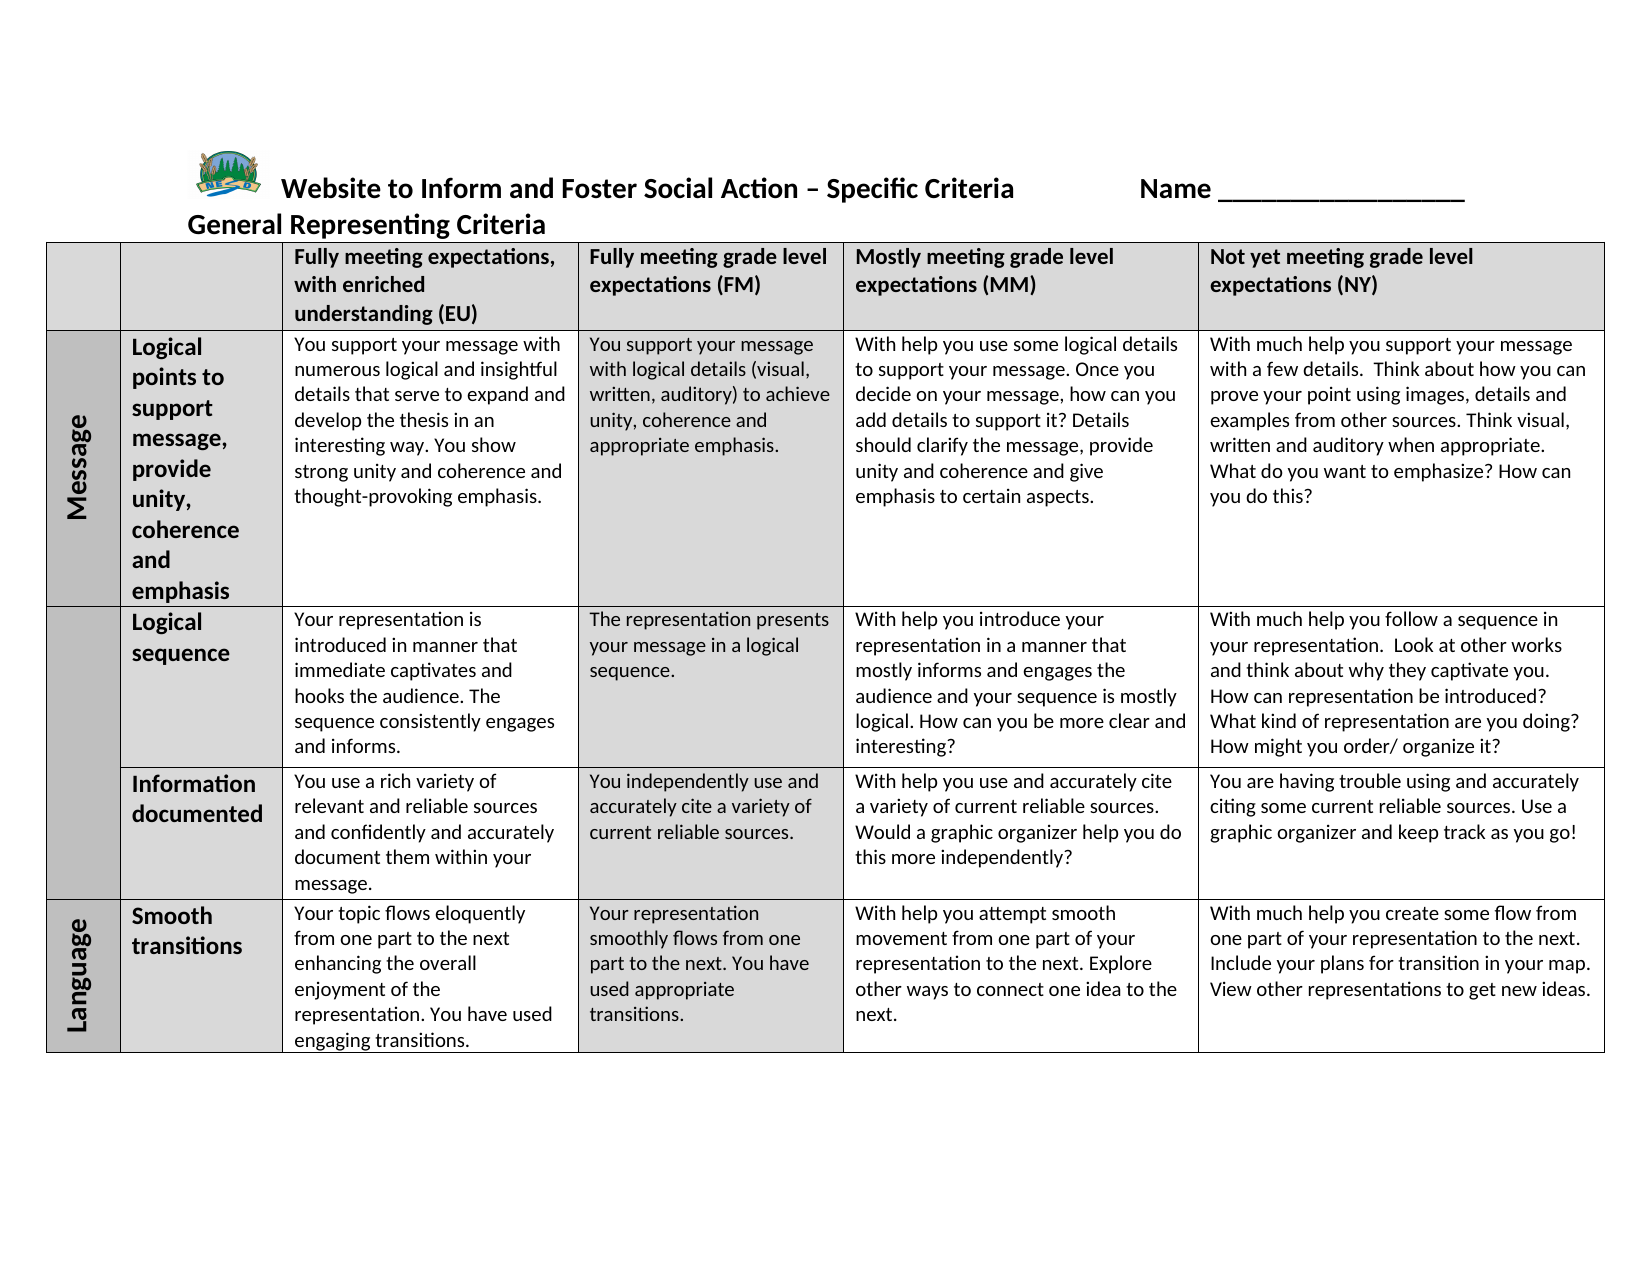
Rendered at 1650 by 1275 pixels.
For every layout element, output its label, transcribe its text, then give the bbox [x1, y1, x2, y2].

table_cell Logical sequence [121, 607, 282, 767]
table_cell With help you introduce your representation in a manner that mostly informs and engages the audience and your sequence is mostly logical. How can you be more clear and interesting? [844, 607, 1198, 767]
table_cell Your representation smoothly flows from one part to the next. You have used appropriate transitions. [579, 900, 843, 1052]
table_header Fully meeting expectations, with enriched understanding (EU) [283, 243, 578, 330]
table_header [121, 243, 282, 330]
table_cell The representation presents your message in a logical sequence. [579, 607, 843, 767]
table_cell You support your message with logical details (visual, written, auditory) to achieve unity, coherence and appropriate emphasis. [579, 331, 843, 606]
table_cell Your representation is introduced in manner that immediate captivates and hooks the audience. The sequence consistently engages and informs. [283, 607, 578, 767]
text Website to Inform and Foster Social Action – Specific Criteria Name _________________ [187, 150, 1500, 206]
table_cell With much help you support your message with a few details. Think about how you can prove your point using images, details and examples from other sources. Think visual, written and auditory when appropriate. What do you want to emphasize? How can you do this? [1199, 331, 1604, 606]
table_cell With help you attempt smooth movement from one part of your representation to the next. Explore other ways to connect one idea to the next. [844, 900, 1198, 1052]
table_cell With help you use and accurately cite a variety of current reliable sources. Would a graphic organizer help you do this more independently? [844, 768, 1198, 899]
table_cell You support your message with numerous logical and insightful details that serve to expand and develop the thesis in an interesting way. You show strong unity and coherence and thought-provoking emphasis. [283, 331, 578, 606]
table_cell You are having trouble using and accurately citing some current reliable sources. Use a graphic organizer and keep track as you go! [1199, 768, 1604, 899]
table_cell Smooth transitions [121, 900, 282, 1052]
table_header Not yet meeting grade level expectations (NY) [1199, 243, 1604, 330]
text General Representing Criteria [187, 206, 1500, 242]
table_cell With much help you create some flow from one part of your representation to the next. Include your plans for transition in your map. View other representations to get new ideas. [1199, 900, 1604, 1052]
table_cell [47, 900, 120, 1052]
table_cell With much help you follow a sequence in your representation. Look at other works and think about why they captivate you. How can representation be introduced? What kind of representation are you doing? How might you order/ organize it? [1199, 607, 1604, 767]
table_cell Your topic flows eloquently from one part to the next enhancing the overall enjoyment of the representation. You have used engaging transitions. [283, 900, 578, 1052]
table_cell Logical points to support message, provide unity, coherence and emphasis [121, 331, 282, 606]
table_cell With help you use some logical details to support your message. Once you decide on your message, how can you add details to support it? Details should clarify the message, provide unity and coherence and give emphasis to certain aspects. [844, 331, 1198, 606]
table_cell Information documented [121, 768, 282, 899]
table_header Fully meeting grade level expectations (FM) [579, 243, 843, 330]
table_cell You use a rich variety of relevant and reliable sources and confidently and accurately document them within your message. [283, 768, 578, 899]
table_cell Message [47, 331, 120, 606]
table_cell You independently use and accurately cite a variety of current reliable sources. [579, 768, 843, 899]
table_cell [47, 607, 120, 899]
table_header Mostly meeting grade level expectations (MM) [844, 243, 1198, 330]
table_header [47, 243, 120, 330]
